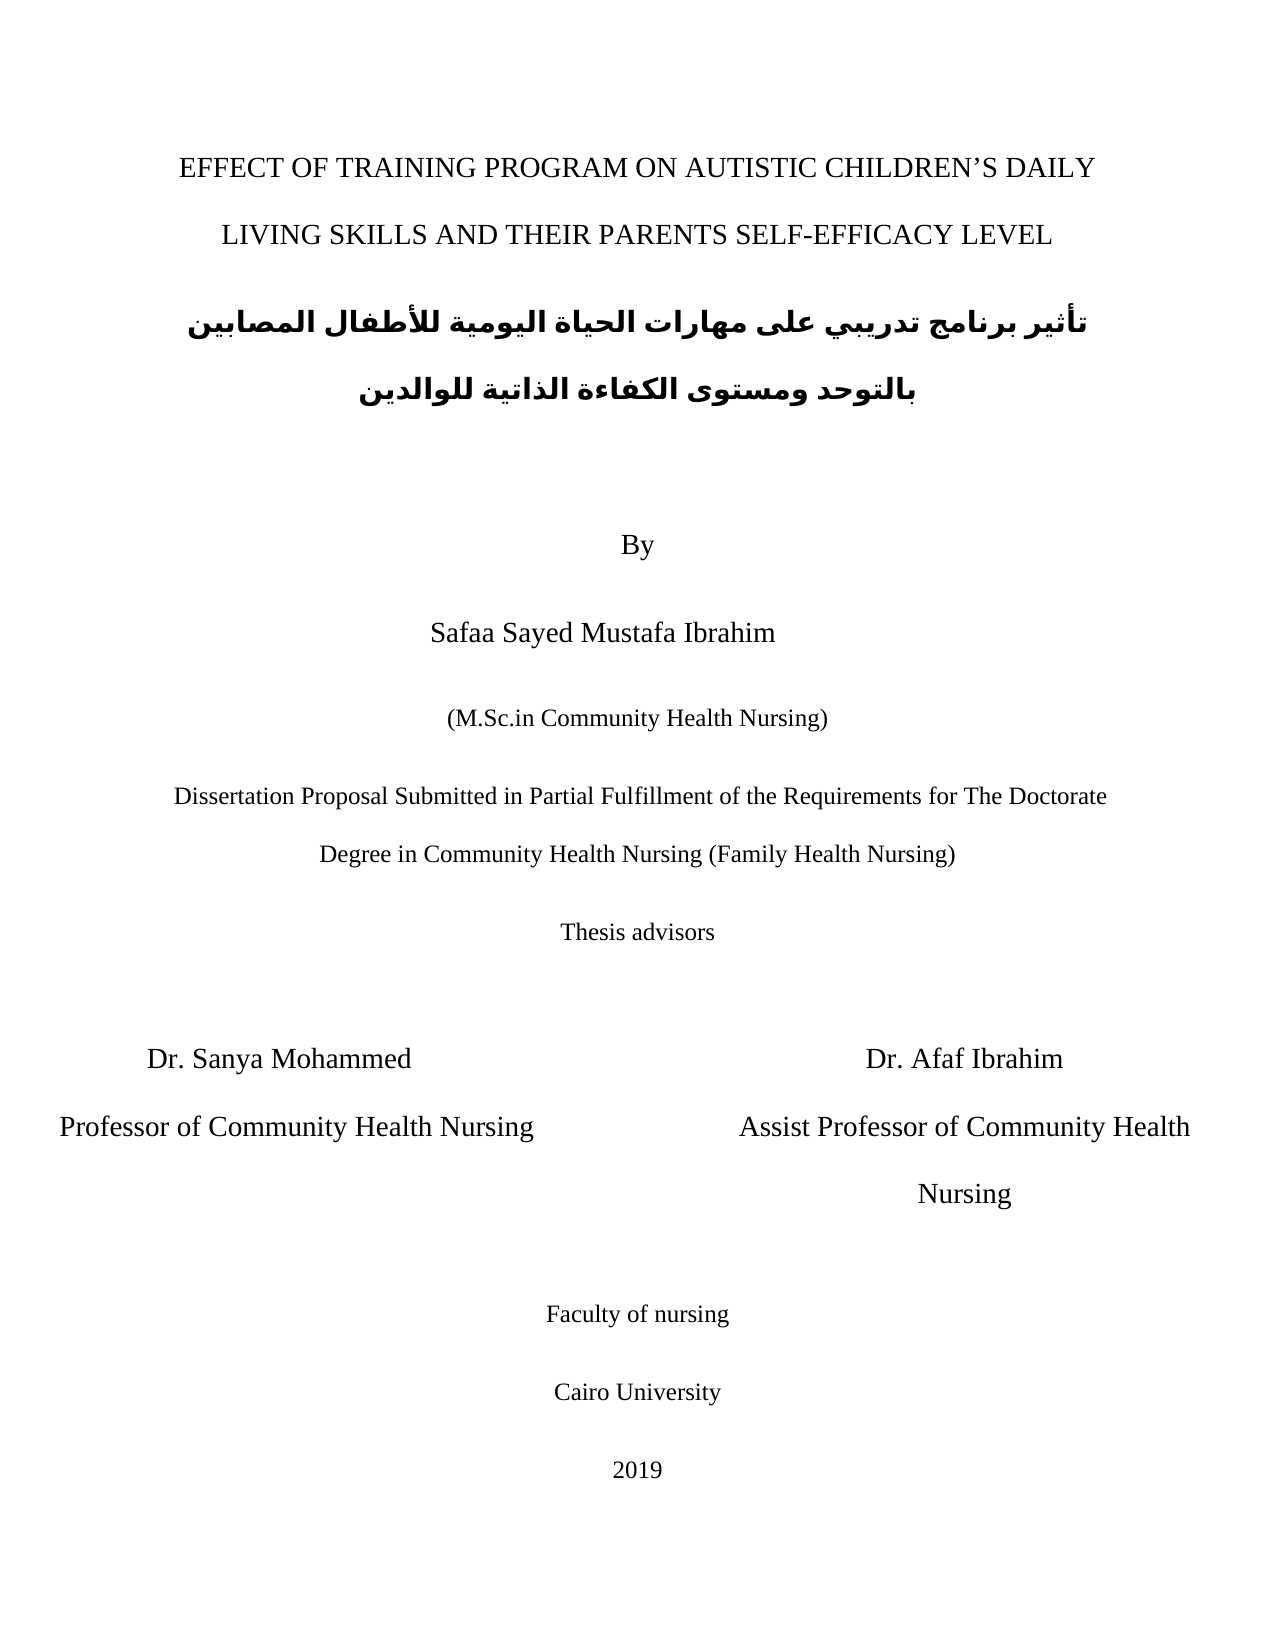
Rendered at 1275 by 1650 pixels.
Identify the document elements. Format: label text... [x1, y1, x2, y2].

text 2019 [150, 1456, 1125, 1484]
text (M.Sc.in Community Health Nursing) [150, 703, 1125, 732]
text Cairo University [150, 1377, 1125, 1406]
text Thesis advisors [150, 917, 1125, 946]
text EFFECT OF TRAINING PROGRAM ON AUTISTIC CHILDREN’S DAILY LIVING SKILLS AND THEIR PARENTS SELF-EFFICACY LEVEL [150, 150, 1125, 251]
text Faculty of nursing [150, 1299, 1125, 1328]
text Dissertation Proposal Submitted in Partial Fulfillment of the Requirements for The Doctorate Degree in Community Health Nursing (Family Health Nursing) [150, 781, 1125, 867]
table_header Dr. Afaf Ibrahim Assist Professor of Community Health Nursing [702, 1042, 1227, 1243]
table_header Dr. Sanya Mohammed Professor of Community Health Nursing [48, 1042, 702, 1243]
text By [150, 527, 1125, 561]
text Safaa Sayed Mustafa Ibrahim [150, 615, 1125, 648]
text تأثير برنامج تدريبي على مهارات الحياة اليومية للأطفال المصابين بالتوحد ومستوى الكفاءة الذاتية للوالدين [150, 305, 1125, 406]
